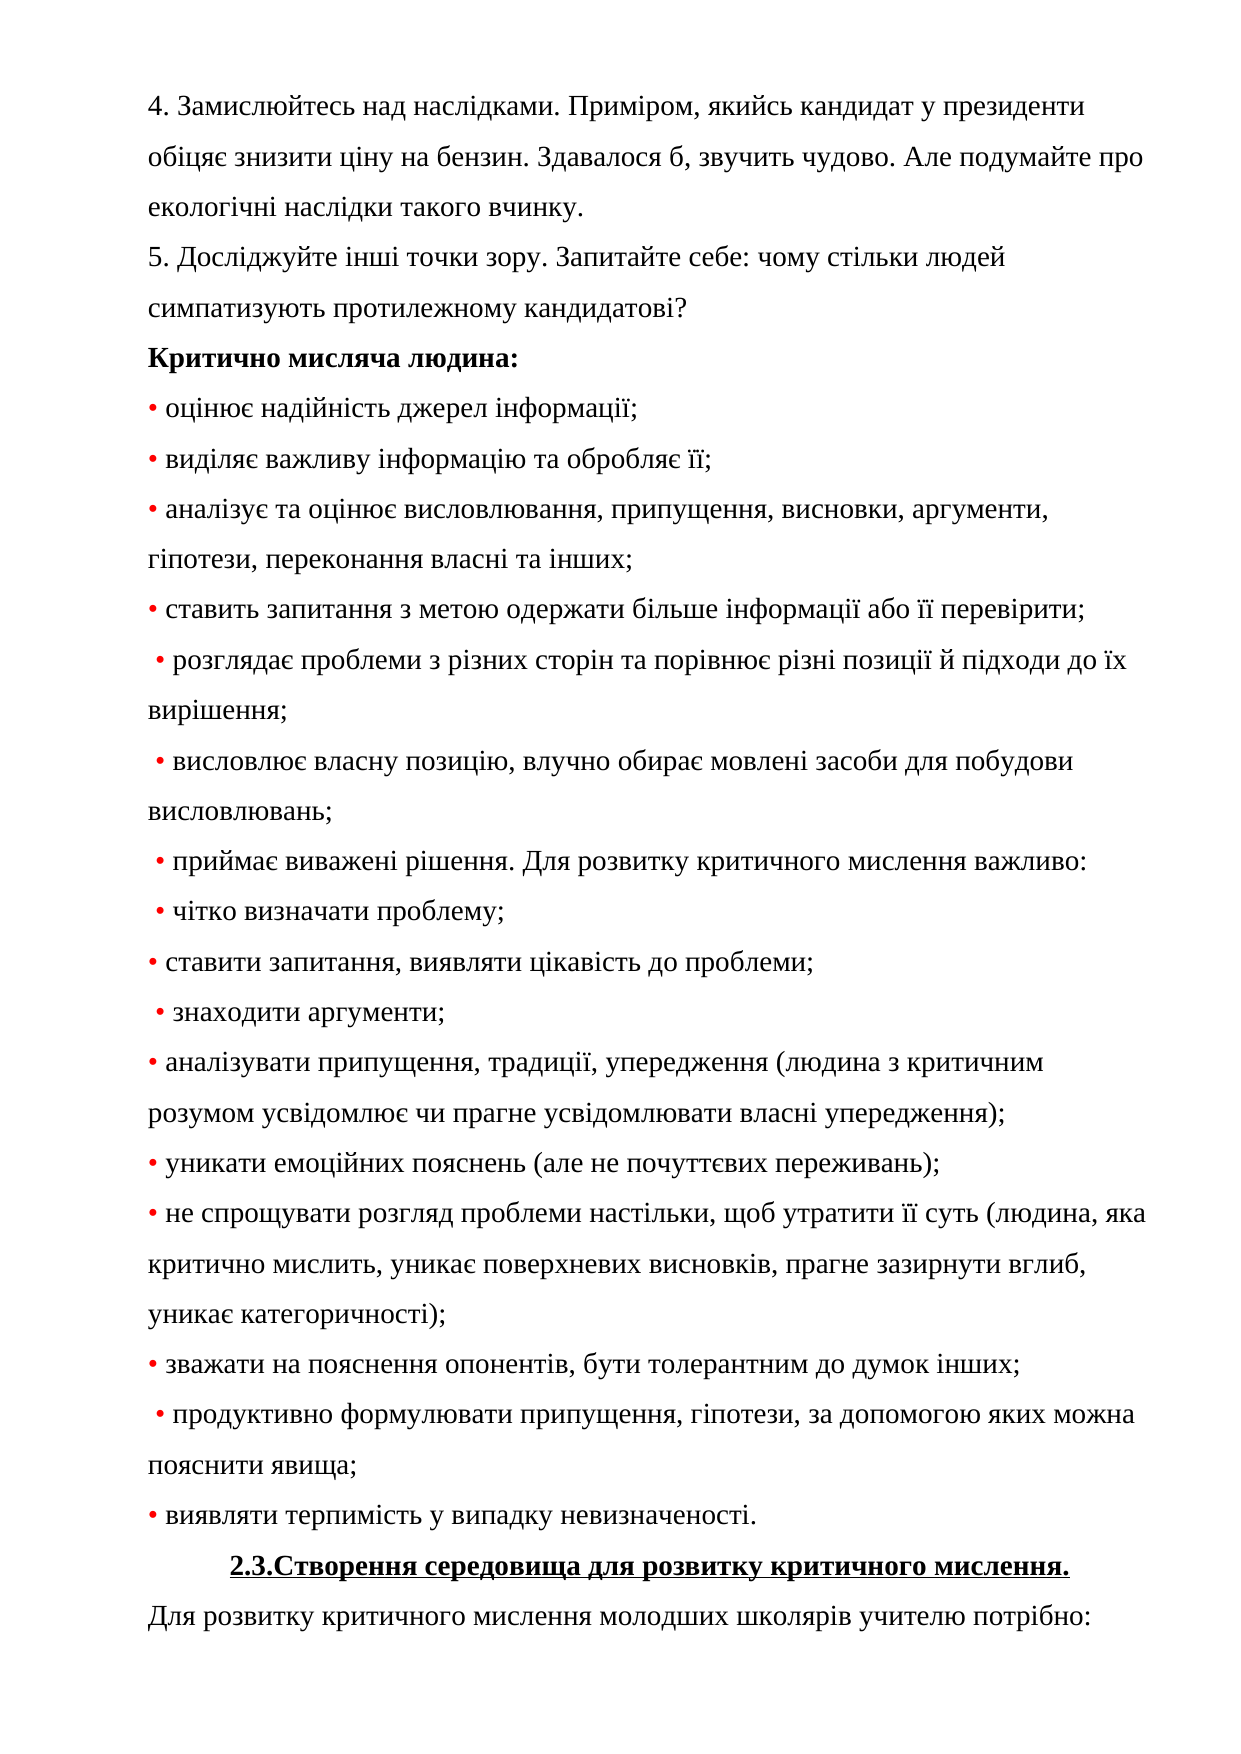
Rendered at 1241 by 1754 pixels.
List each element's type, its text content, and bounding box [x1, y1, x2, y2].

text • ставити запитання, виявляти цікавість до проблеми; [148, 944, 1152, 977]
text • приймає виважені рішення. Для розвитку критичного мислення важливо: [148, 843, 1152, 877]
text • розглядає проблеми з різних сторін та порівнює різні позиції й підходи до їх вирішення; [148, 642, 1152, 726]
text • продуктивно формулювати припущення, гіпотези, за допомогою яких можна пояснити явища; [148, 1397, 1152, 1481]
text 4. Замислюйтесь над наслідками. Приміром, якийсь кандидат у президенти обіцяє знизити ціну на бензин. Здавалося б, звучить чудово. Але подумайте про екологічні наслідки такого вчинку. [148, 88, 1152, 223]
text • ставить запитання з метою одержати більше інформації або її перевірити; [148, 592, 1152, 625]
text 5. Досліджуйте інші точки зору. Запитайте себе: чому стільки людей симпатизують протилежному кандидатові? [148, 239, 1152, 323]
text 2.3.Створення середовища для розвитку критичного мислення. [148, 1548, 1152, 1581]
text • знаходити аргументи; [148, 994, 1152, 1028]
text • чітко визначати проблему; [148, 893, 1152, 927]
text • аналізувати припущення, традиції, упередження (людина з критичним розумом усвідомлює чи прагне усвідомлювати власні упередження); [148, 1044, 1152, 1128]
text Для розвитку критичного мислення молодших школярів учителю потрібно: [148, 1598, 1152, 1631]
text • аналізує та оцінює висловлювання, припущення, висновки, аргументи, гіпотези, переконання власні та інших; [148, 491, 1152, 575]
text Критично мисляча людина: [148, 340, 1152, 374]
text • висловлює власну позицію, влучно обирає мовлені засоби для побудови висловлювань; [148, 743, 1152, 826]
text • оцінює надійність джерел інформації; [148, 390, 1152, 424]
text • виділяє важливу інформацію та обробляє її; [148, 441, 1152, 474]
text • не спрощувати розгляд проблеми настільки, щоб утратити її суть (людина, яка критично мислить, уникає поверхневих висновків, прагне зазирнути вглиб, уникає категоричності); [148, 1195, 1152, 1329]
text • уникати емоційних пояснень (але не почуттєвих переживань); [148, 1145, 1152, 1179]
text • зважати на пояснення опонентів, бути толерантним до думок інших; [148, 1346, 1152, 1380]
text • виявляти терпимість у випадку невизначеності. [148, 1497, 1152, 1531]
